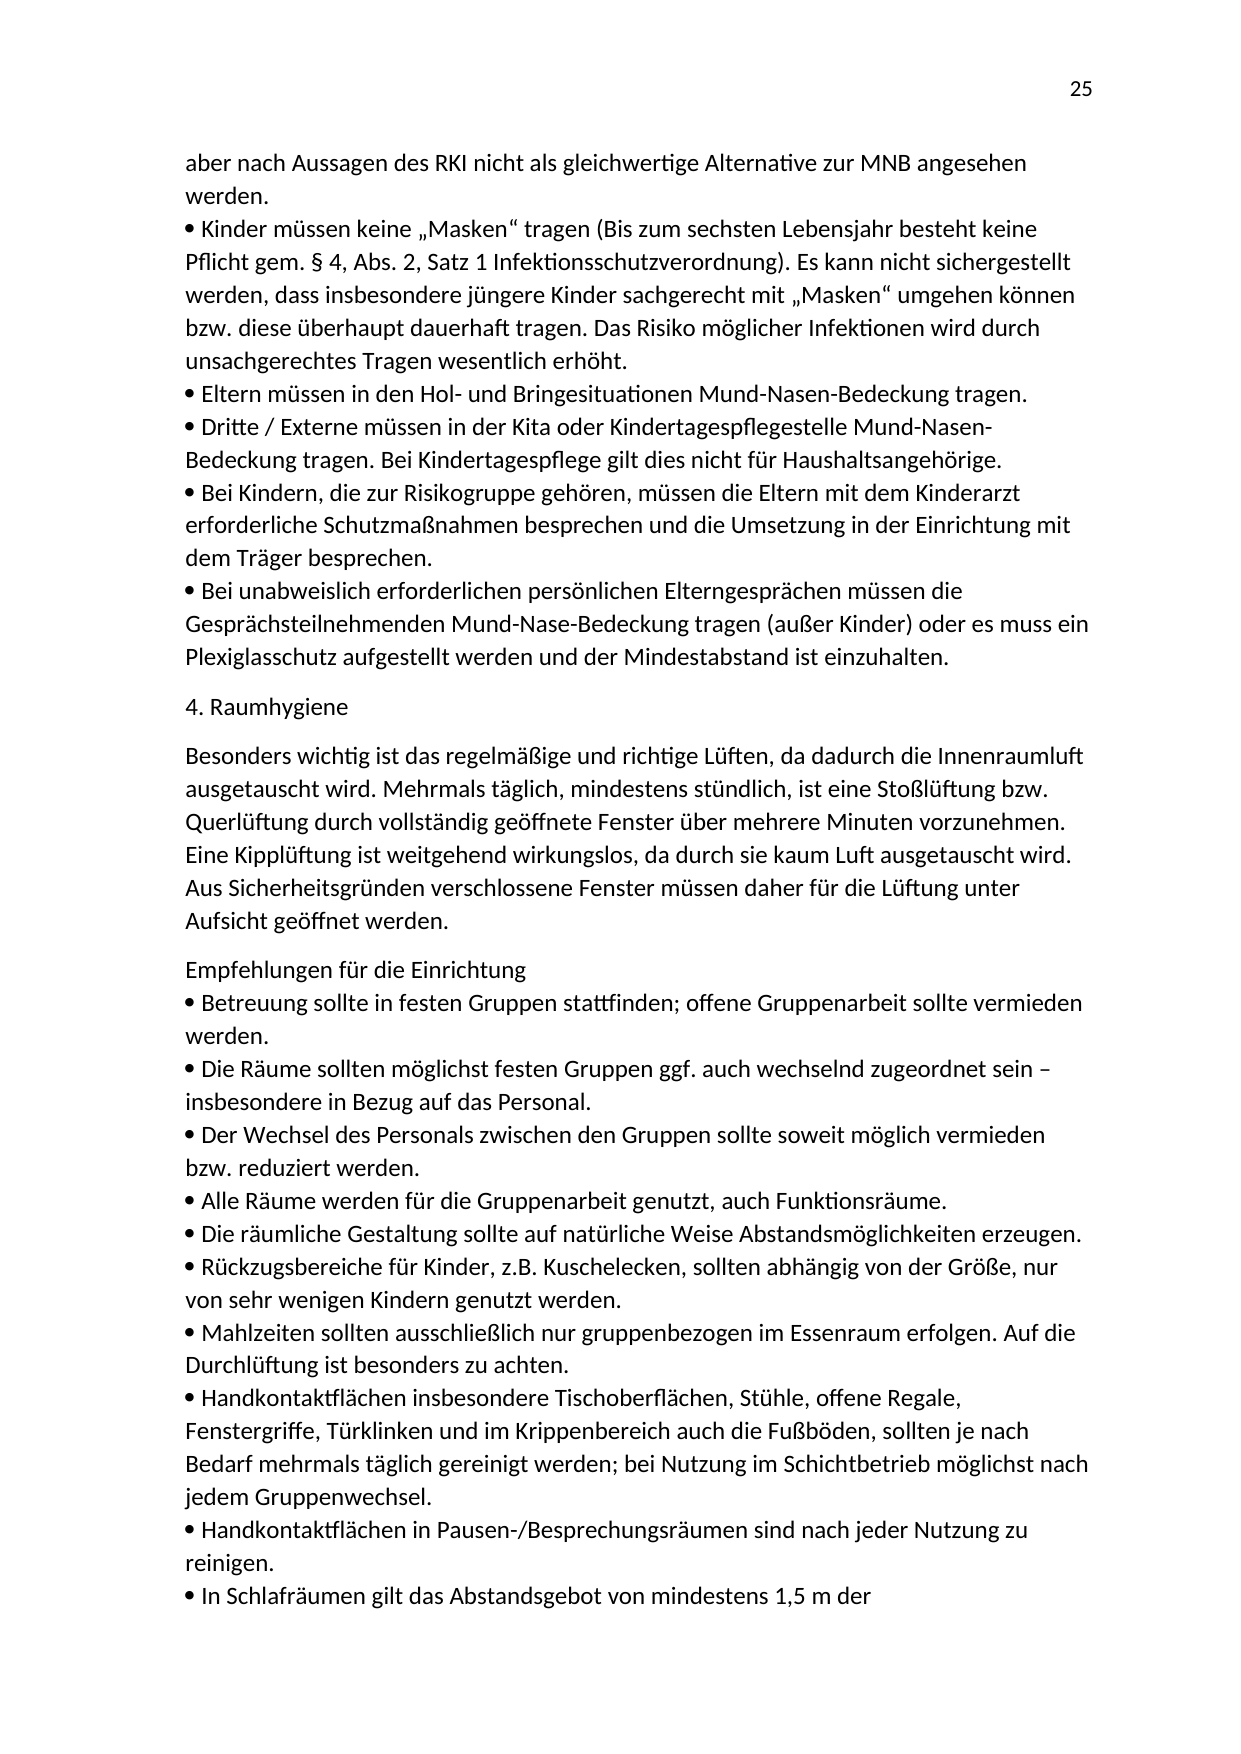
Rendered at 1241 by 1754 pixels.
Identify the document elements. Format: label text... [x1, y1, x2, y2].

text Besonders wichtig ist das regelmäßige und richtige Lüften, da dadurch die Innenraumluft ausgetauscht wird. Mehrmals täglich, mindestens stündlich, ist eine Stoßlüftung bzw. Querlüftung durch vollständig geöffnete Fenster über mehrere Minuten vorzunehmen. Eine Kipplüftung ist weitgehend wirkungslos, da durch sie kaum Luft ausgetauscht wird. Aus Sicherheitsgründen verschlossene Fenster müssen daher für die Lüftung unter Aufsicht geöffnet werden. [185, 741, 1093, 936]
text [185, 955, 1093, 1611]
text 4. Raumhygiene [185, 691, 1093, 721]
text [185, 148, 1093, 672]
